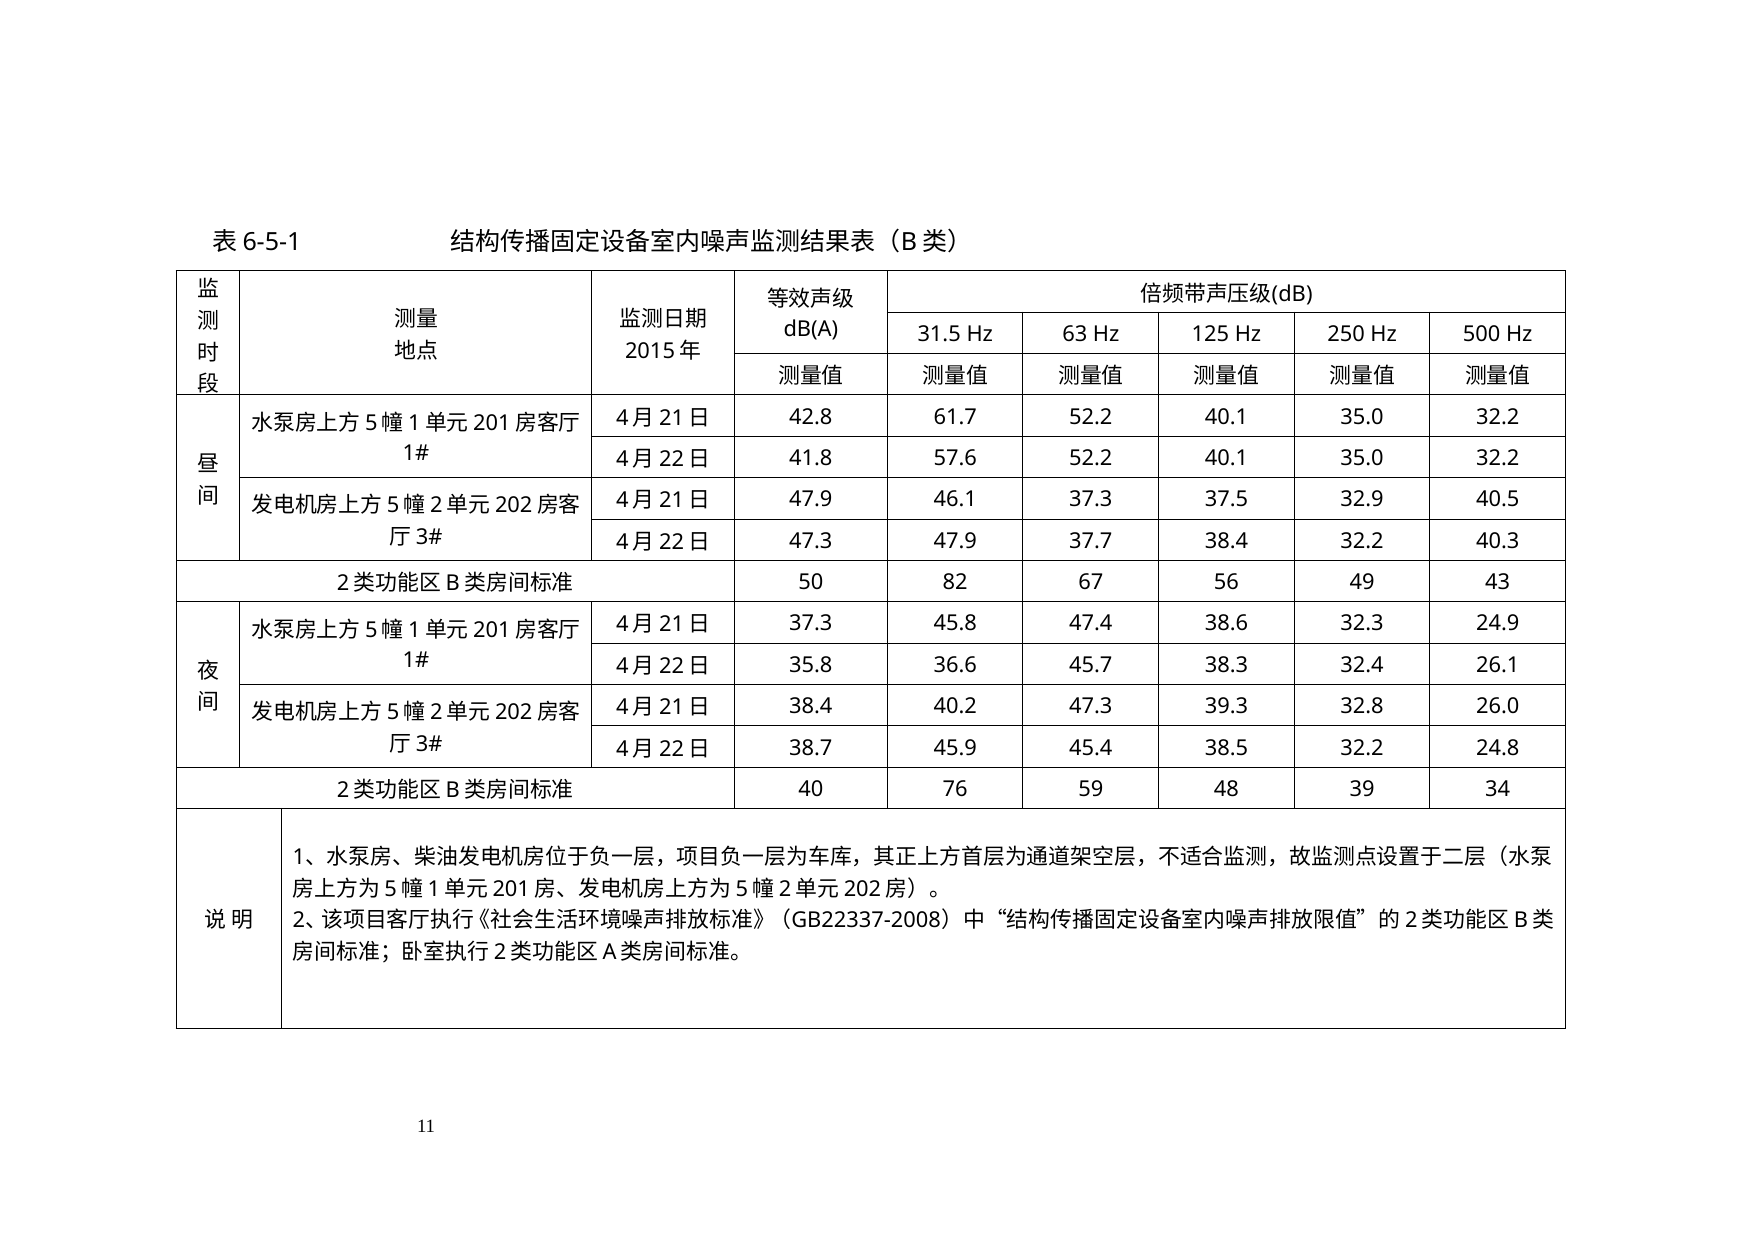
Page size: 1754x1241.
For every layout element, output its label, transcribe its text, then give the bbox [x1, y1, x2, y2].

table_cell 38.4 [734, 673, 887, 713]
table_cell 45.4 [1023, 714, 1158, 754]
table_cell 46.1 [888, 466, 1022, 506]
table_cell 测量值 [1159, 342, 1294, 382]
table_cell 测量值 [1023, 342, 1158, 382]
table_cell 36.6 [888, 631, 1022, 671]
table_cell 测量值 [1430, 342, 1565, 382]
table_cell 61.7 [888, 383, 1022, 423]
table_cell 32.9 [1295, 466, 1429, 506]
table_cell 32.8 [1295, 673, 1429, 713]
table_cell 52.2 [1023, 383, 1158, 423]
table_cell 50 [734, 548, 887, 589]
table_cell 2类功能区B类房间标准 [177, 755, 733, 795]
table_cell 67 [1023, 548, 1158, 589]
table_cell 26.1 [1430, 631, 1565, 671]
table_cell 40.1 [1159, 383, 1294, 423]
table_cell 56 [1159, 548, 1294, 589]
table_cell 夜间 [177, 590, 239, 754]
table_cell 4月21日 [592, 383, 733, 423]
table_cell 4月21日 [592, 673, 733, 713]
table_cell 测量值 [734, 342, 887, 382]
table_cell 31.5 Hz [888, 300, 1022, 341]
table_cell 47.3 [734, 507, 887, 547]
table_cell 说 明 [177, 796, 281, 1015]
table_cell 82 [888, 548, 1022, 589]
table_cell 水泵房上方5幢1单元201房客厅1# [240, 590, 591, 671]
table_cell 40.1 [1159, 424, 1294, 464]
table_cell 水泵房上方5幢1单元201房客厅1# [240, 383, 591, 464]
table_cell 37.7 [1023, 507, 1158, 547]
table_cell 45.8 [888, 590, 1022, 630]
table_cell 2类功能区B类房间标准 [177, 548, 733, 589]
table_cell 125 Hz [1159, 300, 1294, 341]
table_cell 4月22日 [592, 631, 733, 671]
table_cell 63 Hz [1023, 300, 1158, 341]
table_cell 39 [1295, 755, 1429, 795]
table_cell 35.0 [1295, 424, 1429, 464]
table_cell 76 [888, 755, 1022, 795]
table_cell 昼间 [177, 383, 239, 547]
table_header 等效声级 dB(A) [734, 259, 887, 341]
table_cell 47.3 [1023, 673, 1158, 713]
table_cell 测量值 [888, 342, 1022, 382]
table_cell 24.8 [1430, 714, 1565, 754]
table_cell 32.2 [1295, 507, 1429, 547]
table_cell 32.3 [1295, 590, 1429, 630]
table_cell 52.2 [1023, 424, 1158, 464]
table_cell 41.8 [734, 424, 887, 464]
text 表6-5-1 结构传播固定设备室内噪声监测结果表（B类） [187, 209, 1567, 245]
table_cell 4月21日 [592, 590, 733, 630]
table_cell 47.9 [734, 466, 887, 506]
table_cell 4月22日 [592, 507, 733, 547]
table_cell 59 [1023, 755, 1158, 795]
table_cell 37.3 [734, 590, 887, 630]
table_cell 47.9 [888, 507, 1022, 547]
table_cell 43 [1430, 548, 1565, 589]
table_cell 24.9 [1430, 590, 1565, 630]
table_header 测量 地点 [240, 259, 591, 382]
table_header 监测 时段 [177, 259, 239, 382]
table_cell 4月22日 [592, 424, 733, 464]
table_header 倍频带声压级(dB) [888, 259, 1565, 299]
table_cell 38.5 [1159, 714, 1294, 754]
table_cell 35.0 [1295, 383, 1429, 423]
table_cell 32.4 [1295, 631, 1429, 671]
table_cell 47.4 [1023, 590, 1158, 630]
table_cell 37.5 [1159, 466, 1294, 506]
table_cell 38.3 [1159, 631, 1294, 671]
table_cell 48 [1159, 755, 1294, 795]
table_header 监测日期 2015年 [592, 259, 733, 382]
table_cell 49 [1295, 548, 1429, 589]
table_cell 40.3 [1430, 507, 1565, 547]
table_cell 38.4 [1159, 507, 1294, 547]
table_cell 测量值 [1295, 342, 1429, 382]
table_cell 发电机房上方5幢2单元202房客厅3# [240, 673, 591, 754]
table_cell 32.2 [1295, 714, 1429, 754]
table_cell 40 [734, 755, 887, 795]
table_cell 40.5 [1430, 466, 1565, 506]
table_cell 45.9 [888, 714, 1022, 754]
table_cell 26.0 [1430, 673, 1565, 713]
table_cell 4月22日 [592, 714, 733, 754]
table_cell 40.2 [888, 673, 1022, 713]
table_cell 35.8 [734, 631, 887, 671]
table_cell 57.6 [888, 424, 1022, 464]
table_cell 38.6 [1159, 590, 1294, 630]
table_cell 500 Hz [1430, 300, 1565, 341]
table_cell 42.8 [734, 383, 887, 423]
table_cell 发电机房上方5幢2单元202房客厅3# [240, 466, 591, 547]
table_cell 32.2 [1430, 383, 1565, 423]
table_cell 34 [1430, 755, 1565, 795]
table_cell 38.7 [734, 714, 887, 754]
table_cell 45.7 [1023, 631, 1158, 671]
table_cell 32.2 [1430, 424, 1565, 464]
table_cell 37.3 [1023, 466, 1158, 506]
table_cell 1、水泵房、柴油发电机房位于负一层，项目负一层为车库，其正上方首层为通道架空层，不适合监测，故监测点设置于二层（水泵房上方为5幢1单元201房、发电机房上方为5幢2单元202房）。 2、该项目客厅执行《社会生活环境噪声排放标准》（GB22337-2008）中“结构传播固定设备室内噪声排放限值”的2类功能区B类房间标准；卧室执行2类功能区A类房间标准。 [282, 796, 1565, 1015]
table_cell 39.3 [1159, 673, 1294, 713]
table_cell 250 Hz [1295, 300, 1429, 341]
table_cell 4月21日 [592, 466, 733, 506]
